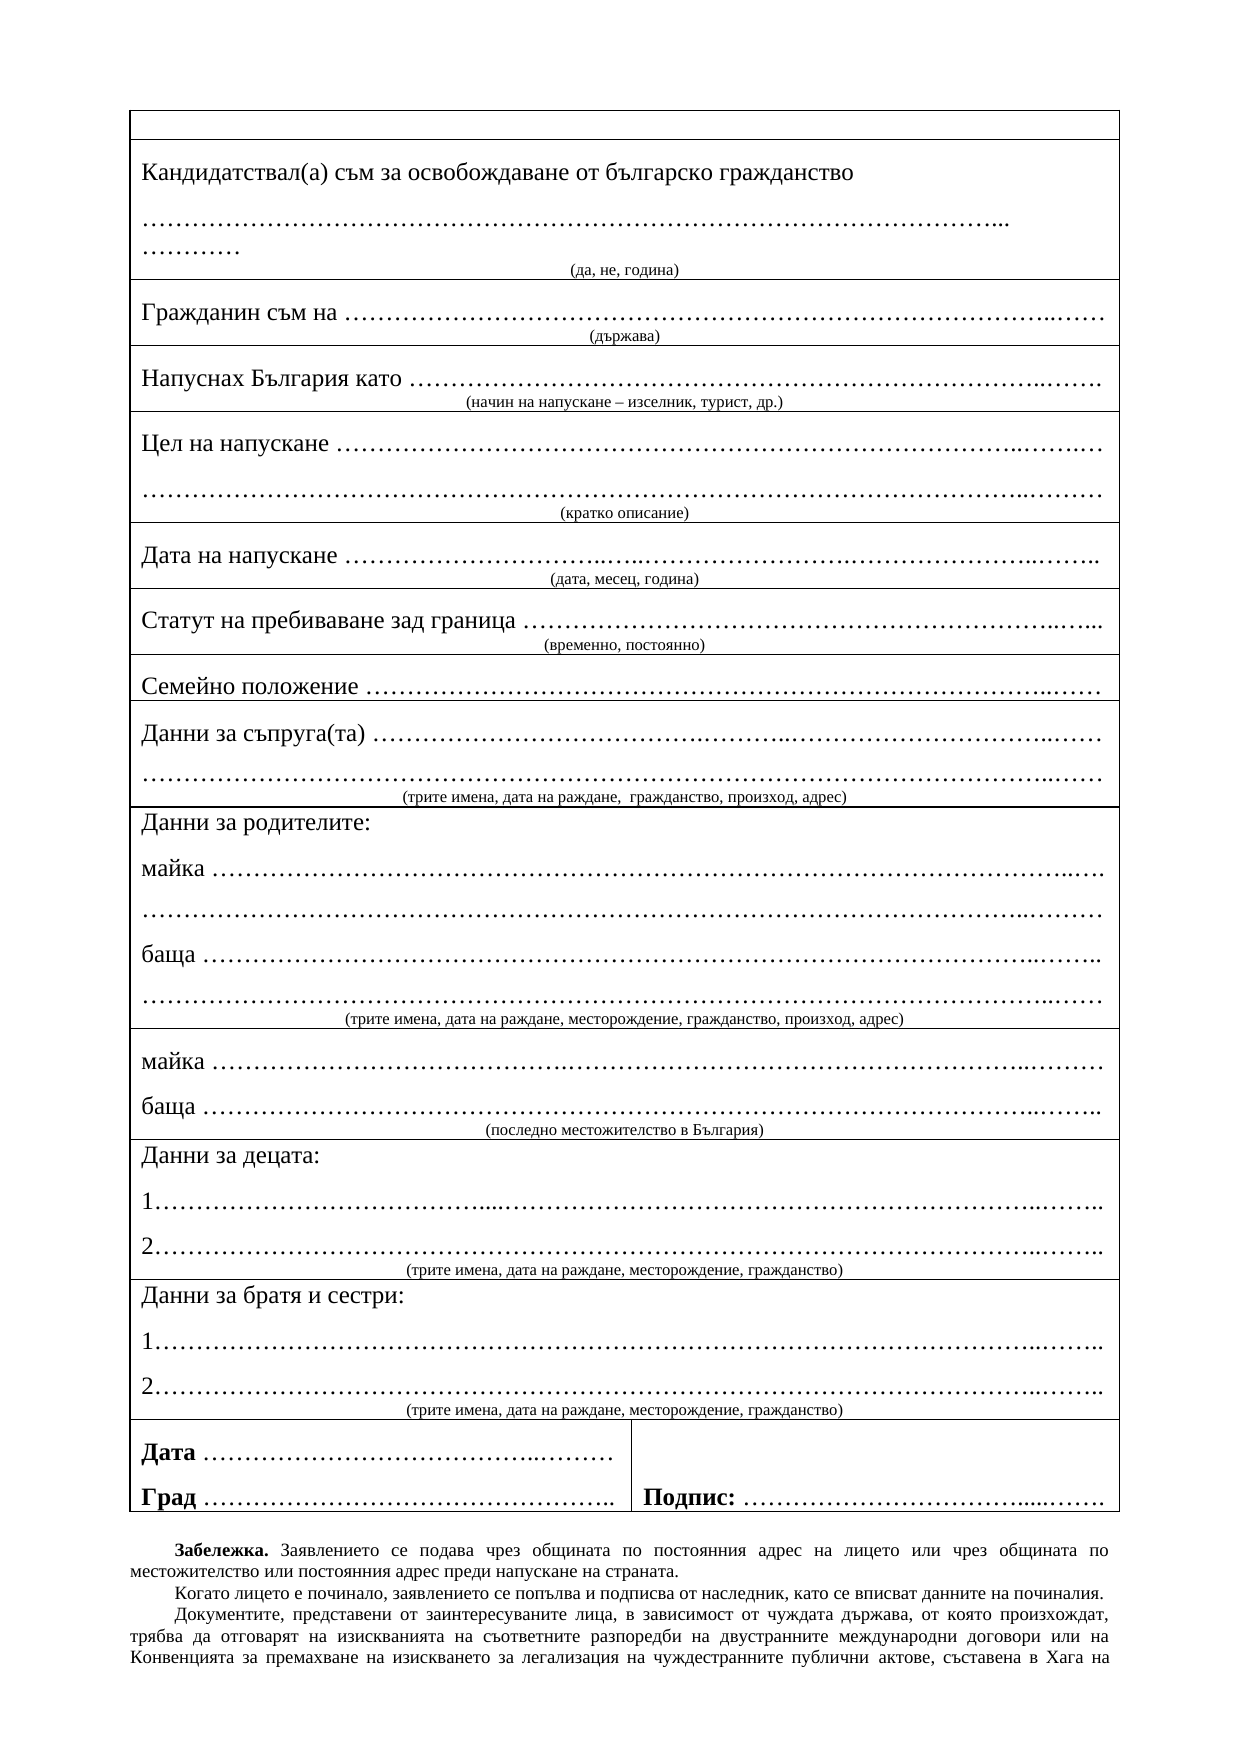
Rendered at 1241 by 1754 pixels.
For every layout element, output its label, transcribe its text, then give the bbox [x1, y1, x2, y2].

table_cell Данни за братя и сестри: 1……………………………………………………………………………………………..…….. 2……………………………………………………………………………………………..…….. (трите имена, дата на раждане, месторождение, гражданство) [131, 1280, 1119, 1419]
table_cell Дата …………………………………..……… Град ………………………………………….. [131, 1420, 631, 1511]
table_cell Данни за съпруга(та) ………………………………….………..…………………………..…… ………………………………………………………………………………………………..…… (трите имена, дата на раждане, гражданство, произход, адрес) [131, 701, 1119, 806]
table_cell майка …………………………………….………………………………………………..……… баща ………………………………………………………………………………………..…….. (последно местожителство в България) [131, 1029, 1119, 1139]
table_cell Дата на напускане …………………………..…..…………………….…………………..…….. (дата, месец, година) [131, 523, 1119, 588]
text Когато лицето е починало, заявлението се попълва и подписва от наследник, като се вписват данните на починалия. [130, 1582, 1110, 1603]
table_cell Цел на напускане ………………………………………………………………………..…….… ……………………………………………………………………………………………..……… (кратко описание) [131, 412, 1119, 522]
table_cell Данни за родителите: майка …………………………………………………………………………………………..…. ……………………………………………………………………………………………..……… баща ………………………………………………………………………………………..…….. ………………………………………………………………………………………………..…… (трите имена, дата на раждане, месторождение, гражданство, произход, адрес) [131, 808, 1119, 1028]
table_cell Кандидатствал(а) съм за освобождаване от българско гражданство …………………………………………………………………………………………...………… (да, не, година) [131, 140, 1119, 279]
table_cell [131, 111, 1119, 139]
table_cell Напуснах България като …………………………………………………………………..……. (начин на напускане – изселник, турист, др.) [131, 346, 1119, 411]
table_cell Гражданин съм на …………………………………………………………………………..…… (държава) [131, 280, 1119, 345]
table_cell Статут на пребиваване зад граница ………………………………………………………..…... (временно, постоянно) [131, 589, 1119, 653]
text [130, 1603, 1110, 1668]
table_cell Подпис: …………………………….....……. [632, 1420, 1119, 1511]
table_cell Семейно положение ………………………………………………………………………..…… [131, 655, 1119, 700]
table_cell Данни за децата: 1…………………………………....………………………………………………………..…….. 2……………………………………………………………………………………………..…….. (трите имена, дата на раждане, месторождение, гражданство) [131, 1140, 1119, 1279]
text Забележка. Заявлението се подава чрез общината по постоянния адрес на лицето или чрез общината по местожителство или постоянния адрес преди напускане на страната. [130, 1539, 1110, 1582]
